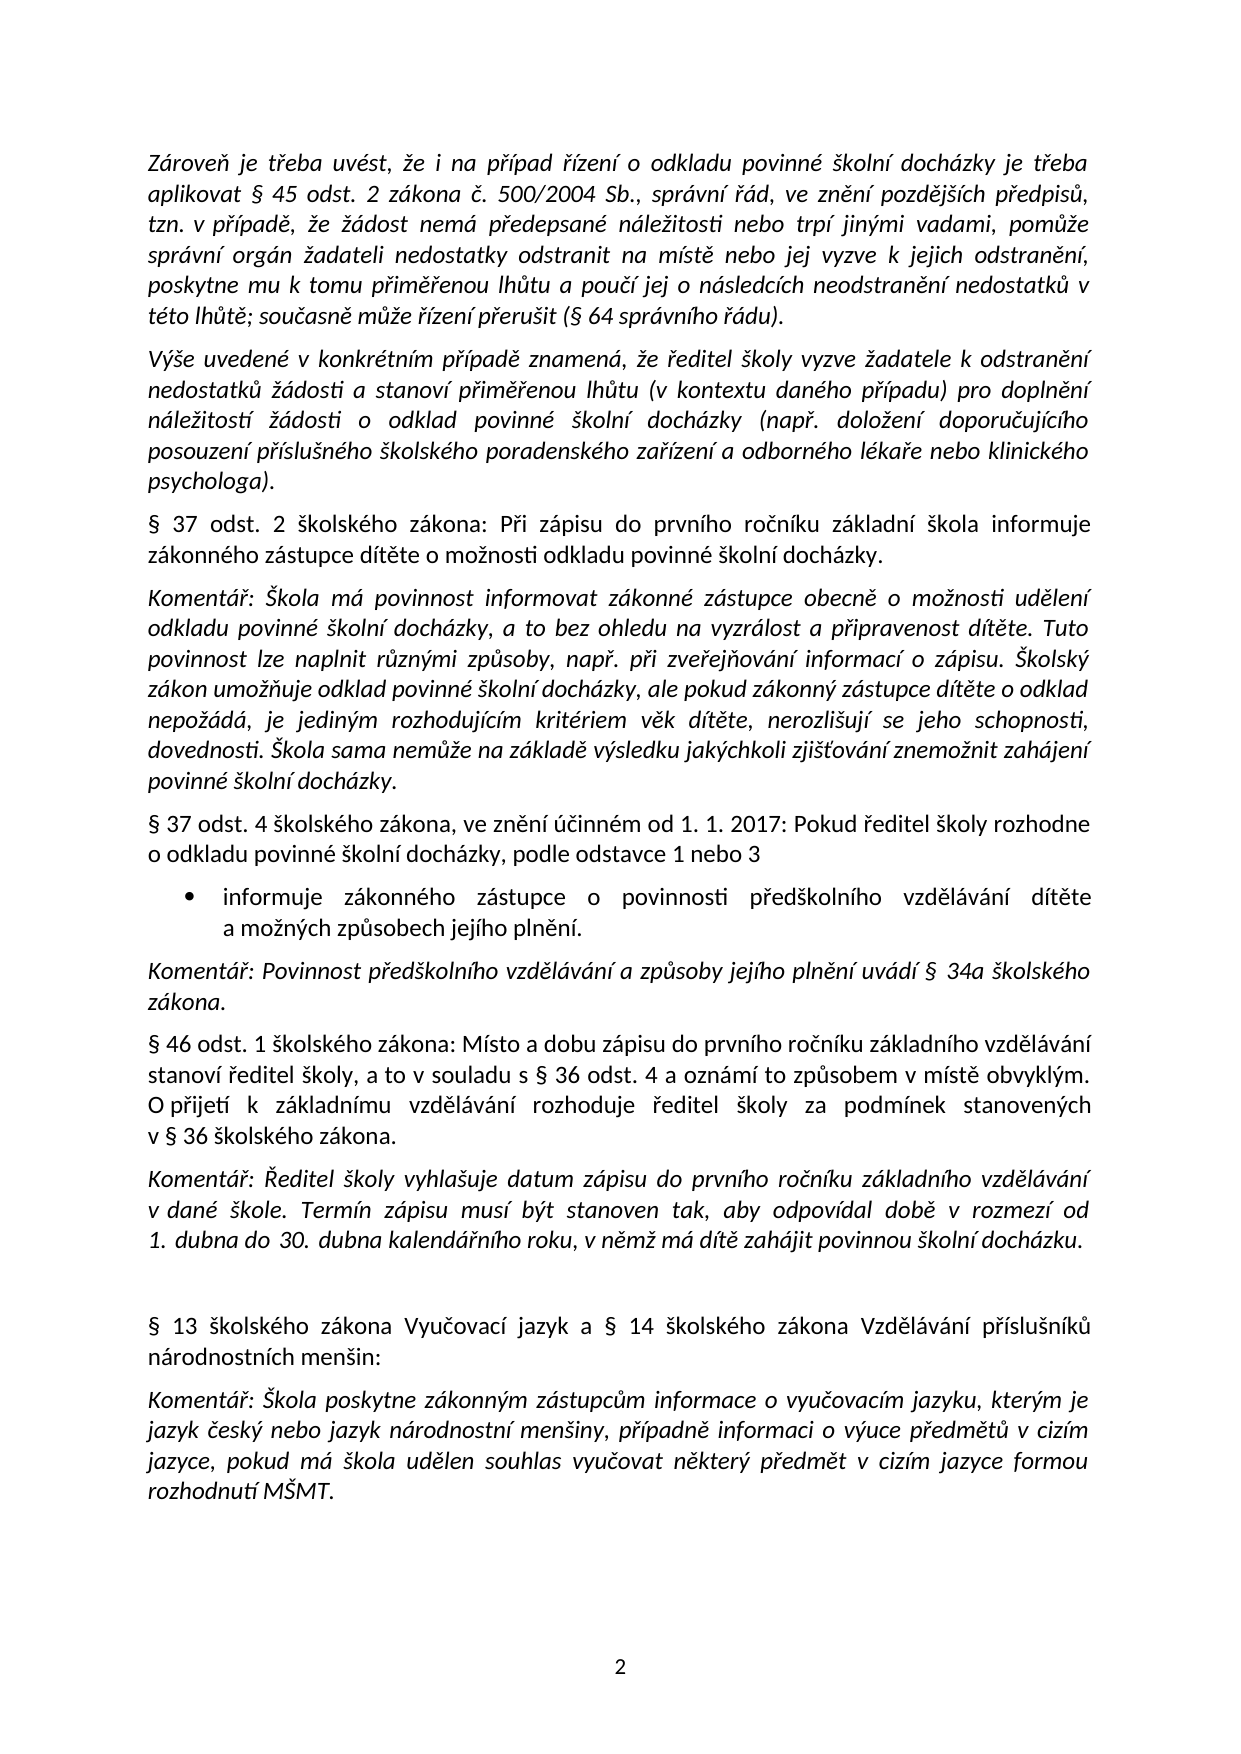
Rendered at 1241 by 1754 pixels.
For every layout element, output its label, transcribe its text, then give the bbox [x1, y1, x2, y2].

text Komentář: Povinnost předškolního vzdělávání a způsoby jejího plnění uvádí § 34a školského zákona. [148, 955, 1093, 1016]
text § 46 odst. 1 školského zákona: Místo a dobu zápisu do prvního ročníku základního vzdělávání stanoví ředitel školy, a to v souladu s § 36 odst. 4 a oznámí to způsobem v místě obvyklým. O přijetí k základnímu vzdělávání rozhoduje ředitel školy za podmínek stanovených v § 36 školského zákona. [148, 1029, 1093, 1151]
text Komentář: Škola má povinnost informovat zákonné zástupce obecně o možnosti udělení odkladu povinné školní docházky, a to bez ohledu na vyzrálost a připravenost dítěte. Tuto povinnost lze naplnit různými způsoby, např. při zveřejňování informací o zápisu. Školský zákon umožňuje odklad povinné školní docházky, ale pokud zákonný zástupce dítěte o odklad nepožádá, je jediným rozhodujícím kritériem věk dítěte, nerozlišují se jeho schopnosti, dovednosti. Škola sama nemůže na základě výsledku jakýchkoli zjišťování znemožnit zahájení povinné školní docházky. [148, 582, 1093, 796]
text Zároveň je třeba uvést, že i na případ řízení o odkladu povinné školní docházky je třeba aplikovat § 45 odst. 2 zákona č. 500/2004 Sb., správní řád, ve znění pozdějších předpisů, tzn. v případě, že žádost nemá předepsané náležitosti nebo trpí jinými vadami, pomůže správní orgán žadateli nedostatky odstranit na místě nebo jej vyzve k jejich odstranění, poskytne mu k tomu přiměřenou lhůtu a poučí jej o následcích neodstranění nedostatků v této lhůtě; současně může řízení přerušit (§ 64 správního řádu). [148, 148, 1093, 331]
text § 37 odst. 4 školského zákona, ve znění účinném od 1. 1. 2017: Pokud ředitel školy rozhodne o odkladu povinné školní docházky, podle odstavce 1 nebo 3 [148, 808, 1093, 869]
text § 13 školského zákona Vyučovací jazyk a § 14 školského zákona Vzdělávání příslušníků národnostních menšin: [148, 1310, 1093, 1371]
text Výše uvedené v konkrétním případě znamená, že ředitel školy vyzve žadatele k odstranění nedostatků žádosti a stanoví přiměřenou lhůtu (v kontextu daného případu) pro doplnění náležitostí žádosti o odklad povinné školní docházky (např. doložení doporučujícího posouzení příslušného školského poradenského zařízení a odborného lékaře nebo klinického psychologa). [148, 343, 1093, 496]
text Komentář: Škola poskytne zákonným zástupcům informace o vyučovacím jazyku, kterým je jazyk český nebo jazyk národnostní menšiny, případně informaci o výuce předmětů v cizím jazyce, pokud má škola udělen souhlas vyučovat některý předmět v cizím jazyce formou rozhodnutí MŠMT. [148, 1384, 1093, 1506]
list informuje zákonného zástupce o povinnosti předškolního vzdělávání dítěte a možných způsobech jejího plnění. [185, 882, 1093, 943]
text § 37 odst. 2 školského zákona: Při zápisu do prvního ročníku základní škola informuje zákonného zástupce dítěte o možnosti odkladu povinné školní docházky. [148, 508, 1093, 569]
text Komentář: Ředitel školy vyhlašuje datum zápisu do prvního ročníku základního vzdělávání v dané škole. Termín zápisu musí být stanoven tak, aby odpovídal době v rozmezí od 1. dubna do 30. dubna kalendářního roku, v němž má dítě zahájit povinnou školní docházku. [148, 1163, 1093, 1255]
